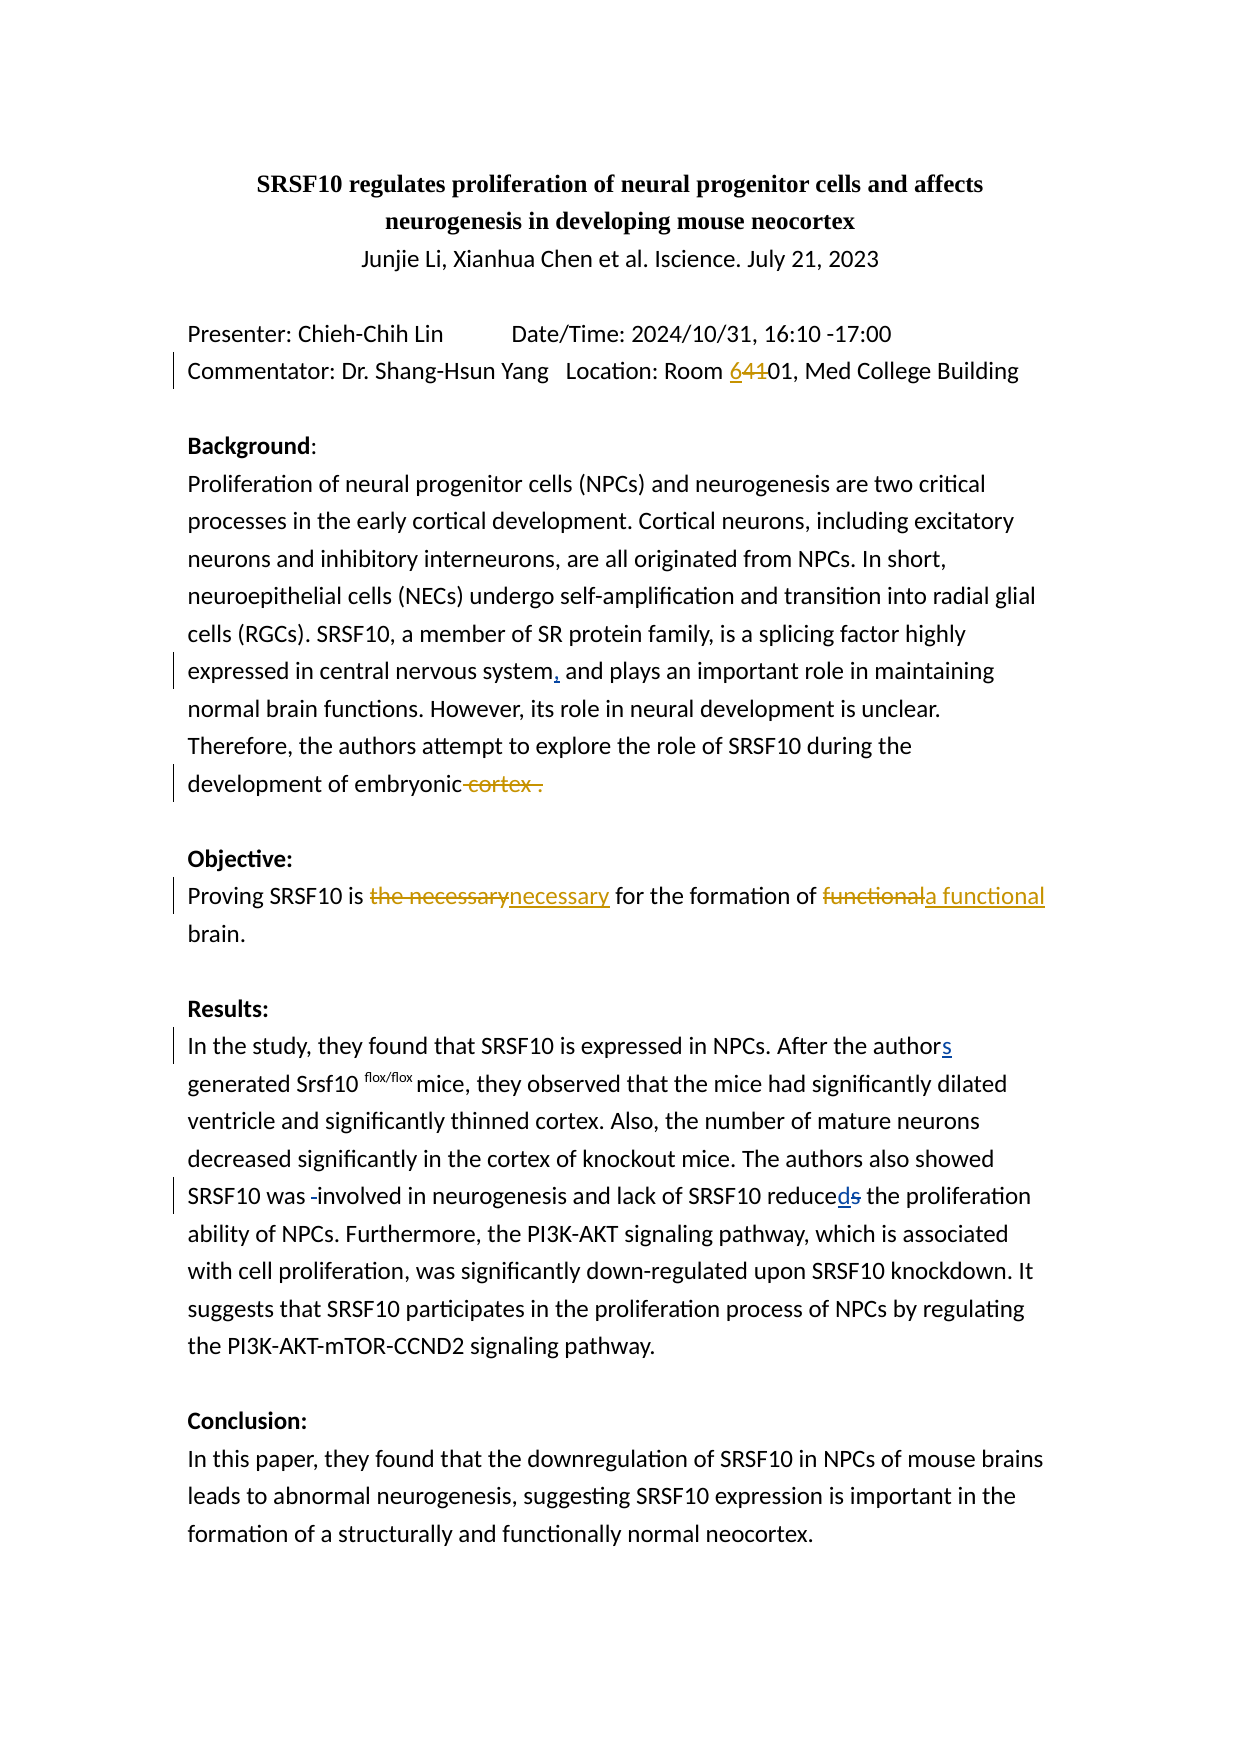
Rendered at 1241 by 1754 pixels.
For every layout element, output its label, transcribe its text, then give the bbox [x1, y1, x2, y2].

text In the study, they found that SRSF10 is expressed in NPCs. After the author generated Srsf10 flox/flox mice, they observed that the mice had significantly dilated ventricle and significantly thinned cortex. Also, the number of mature neurons decreased significantly in the cortex of knockout mice. The authors also showed SRSF10 was involved in neurogenesis and lack of SRSF10 reduce the proliferation ability of NPCs. Furthermore, the PI3K-AKT signaling pathway, which is associated with cell proliferation, was significantly down-regulated upon SRSF10 knockdown. It suggests that SRSF10 participates in the proliferation process of NPCs by regulating the PI3K-AKT-mTOR-CCND2 signaling pathway. [187, 1027, 1053, 1364]
text In this paper, they found that the downregulation of SRSF10 in NPCs of mouse brains leads to abnormal neurogenesis, suggesting SRSF10 expression is important in the formation of a structurally and functionally normal neocortex. [187, 1439, 1053, 1552]
text Objective: [187, 839, 1053, 877]
text Proving SRSF10 is for the formation of brain. [187, 877, 1053, 952]
text Junjie Li, Xianhua Chen et al. Iscience. July 21, 2023 [187, 239, 1053, 277]
text Conclusion: [187, 1402, 1053, 1439]
text Results: [187, 989, 1053, 1027]
text Background: [187, 427, 1053, 464]
text Commentator: Dr. Shang-Hsun Yang Location: Room 01, Med College Building [187, 352, 1053, 389]
text Presenter: Chieh-Chih Lin Date/Time: 2024/10/31, 16:10 -17:00 [187, 314, 1053, 352]
text Proliferation of neural progenitor cells (NPCs) and neurogenesis are two critical processes in the early cortical development. Cortical neurons, including excitatory neurons and inhibitory interneurons, are all originated from NPCs. In short, neuroepithelial cells (NECs) undergo self-amplification and transition into radial glial cells (RGCs). SRSF10, a member of SR protein family, is a splicing factor highly expressed in central nervous system and plays an important role in maintaining normal brain functions. However, its role in neural development is unclear. Therefore, the authors attempt to explore the role of SRSF10 during the development of embryonic [187, 464, 1053, 802]
text SRSF10 regulates proliferation of neural progenitor cells and affects neurogenesis in developing mouse neocortex [187, 164, 1053, 239]
